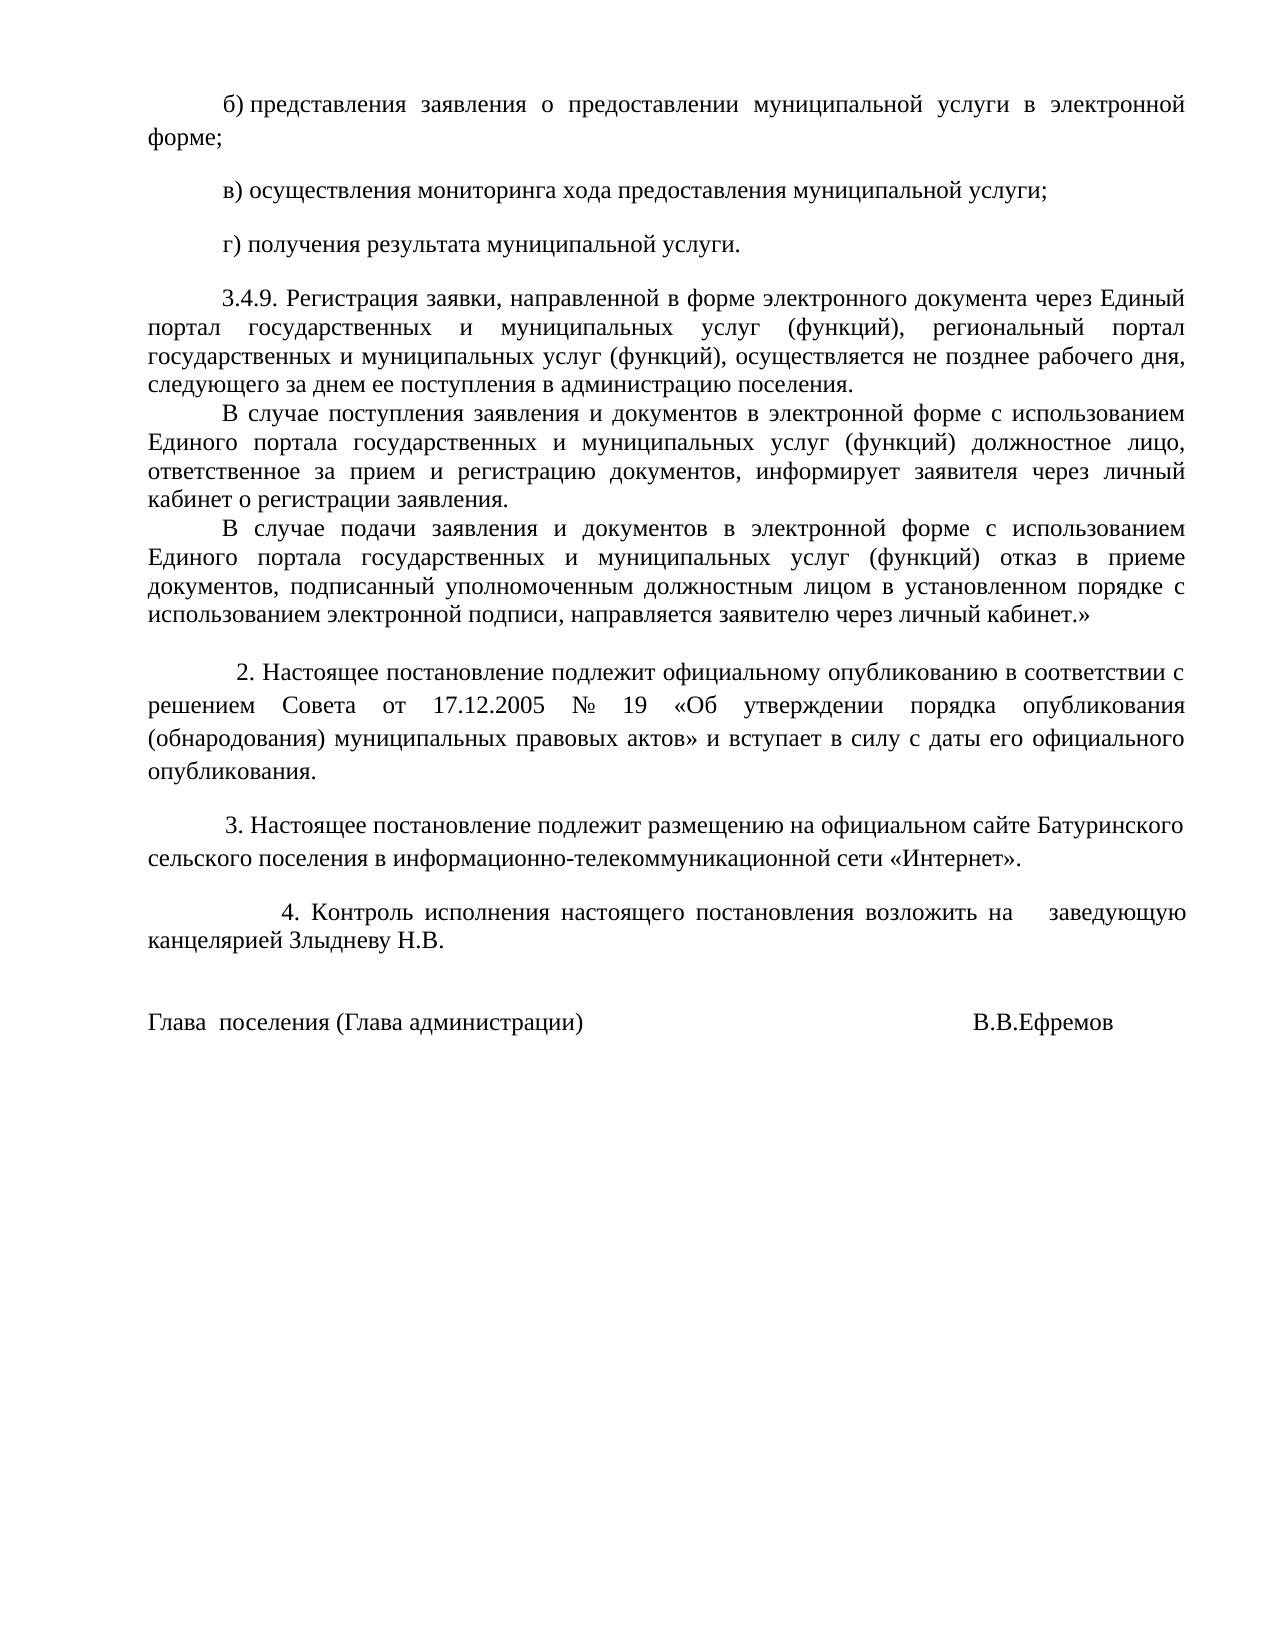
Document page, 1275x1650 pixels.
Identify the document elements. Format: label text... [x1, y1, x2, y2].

text б) представления заявления о предоставлении муниципальной услуги в электронной форме; [148, 89, 1186, 150]
text Глава поселения (Глава администрации) В.В.Ефремов [148, 1007, 1186, 1036]
text 3. Настоящее постановление подлежит размещению на официальном сайте Батуринского сельского поселения в информационно-телекоммуникационной сети «Интернет». [148, 810, 1186, 872]
text 2. Настоящее постановление подлежит официальному опубликованию в соответствии с решением Совета от 17.12.2005 № 19 «Об утверждении порядка опубликования (обнародования) муниципальных правовых актов» и вступает в силу с даты его официального опубликования. [148, 657, 1186, 785]
text г) получения результата муниципальной услуги. [148, 229, 1186, 258]
text В случае подачи заявления и документов в электронной форме с использованием Единого портала государственных и муниципальных услуг (функций) отказ в приеме документов, подписанный уполномоченным должностным лицом в установленном порядке с использованием электронной подписи, направляется заявителю через личный кабинет.» [148, 513, 1186, 628]
text в) осуществления мониторинга хода предоставления муниципальной услуги; [148, 176, 1186, 204]
text В случае поступления заявления и документов в электронной форме с использованием Единого портала государственных и муниципальных услуг (функций) должностное лицо, ответственное за прием и регистрацию документов, информирует заявителя через личный кабинет о регистрации заявления. [148, 398, 1186, 513]
text 4. Контроль исполнения настоящего постановления возложить на заведующую канцелярией Злыдневу Н.В. [148, 897, 1186, 954]
text 3.4.9. Регистрация заявки, направленной в форме электронного документа через Единый портал государственных и муниципальных услуг (функций), региональный портал государственных и муниципальных услуг (функций), осуществляется не позднее рабочего дня, следующего за днем ее поступления в администрацию поселения. [148, 283, 1186, 398]
